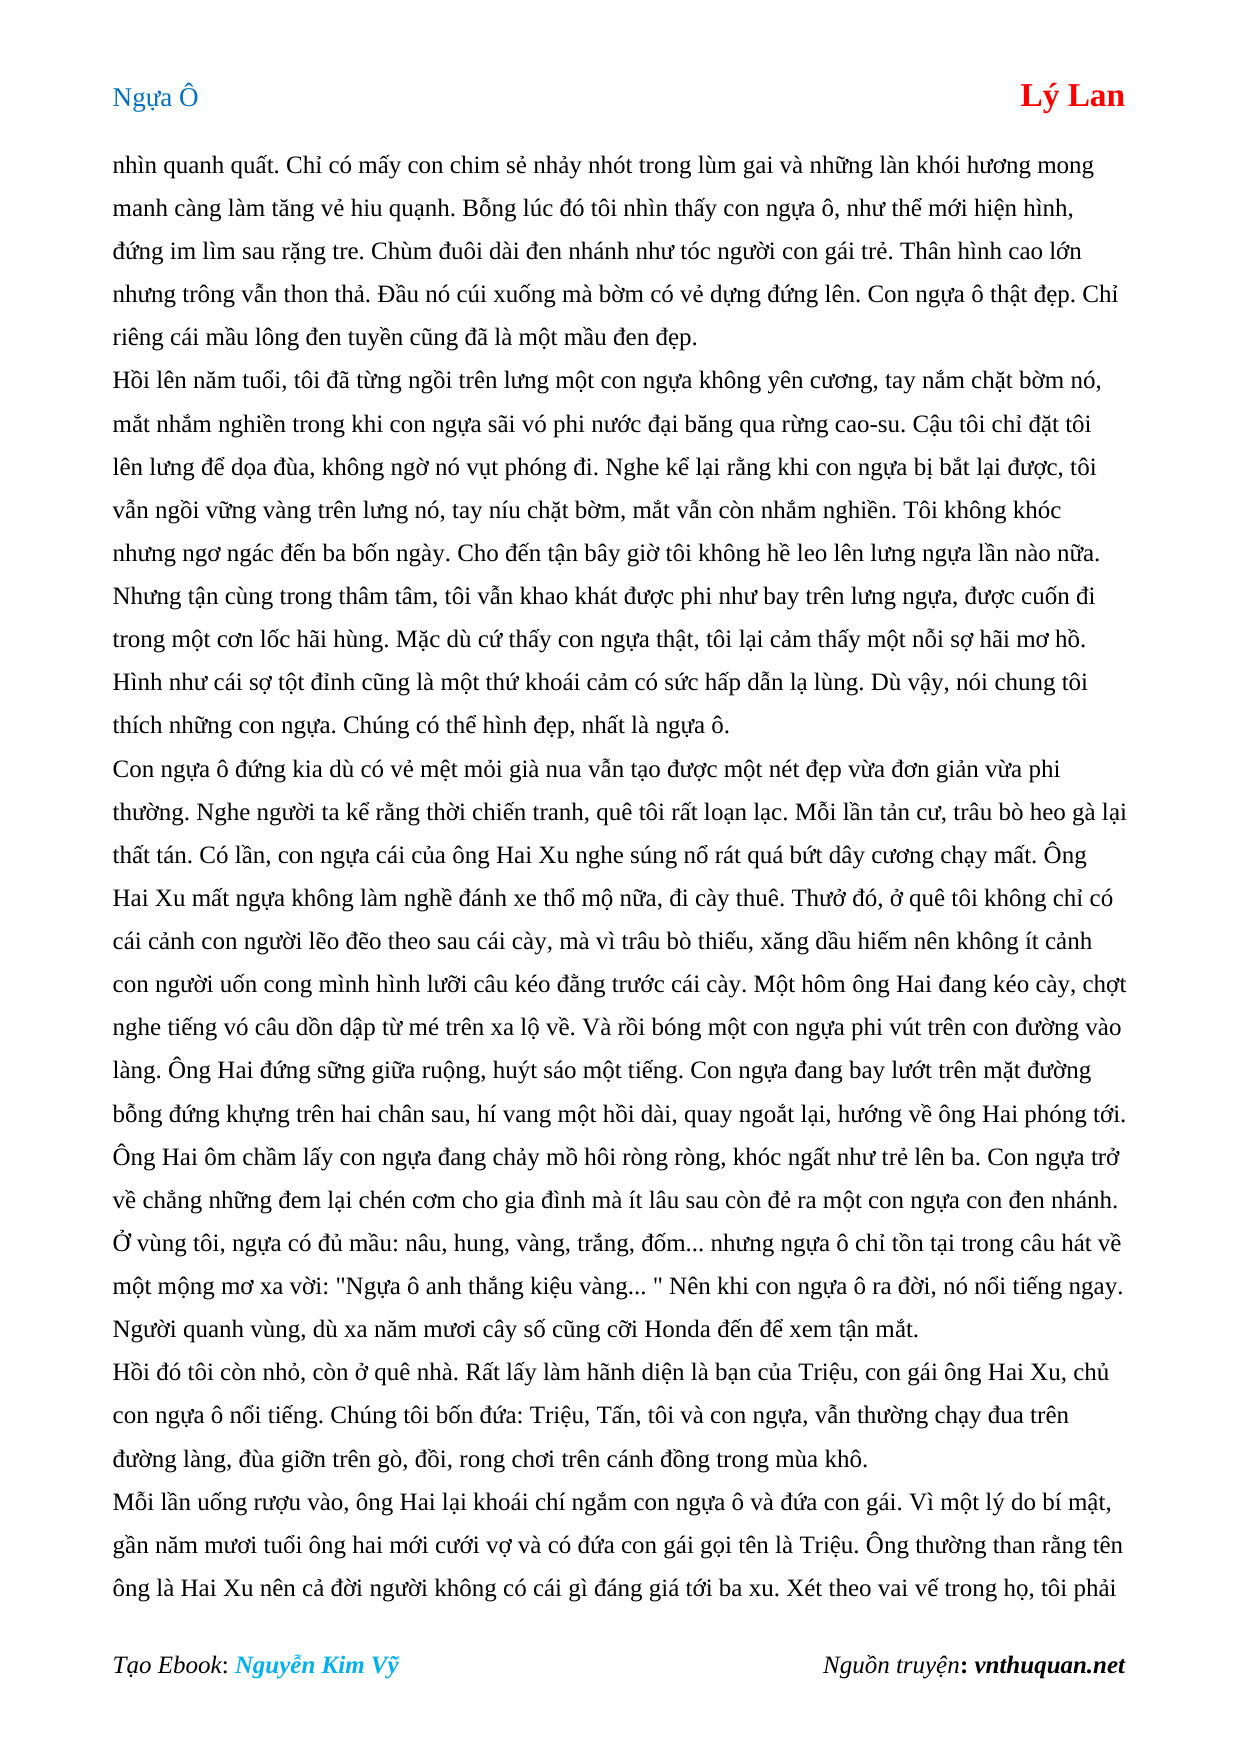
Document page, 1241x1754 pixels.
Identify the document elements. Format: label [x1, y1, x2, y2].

text [112, 150, 1128, 1602]
